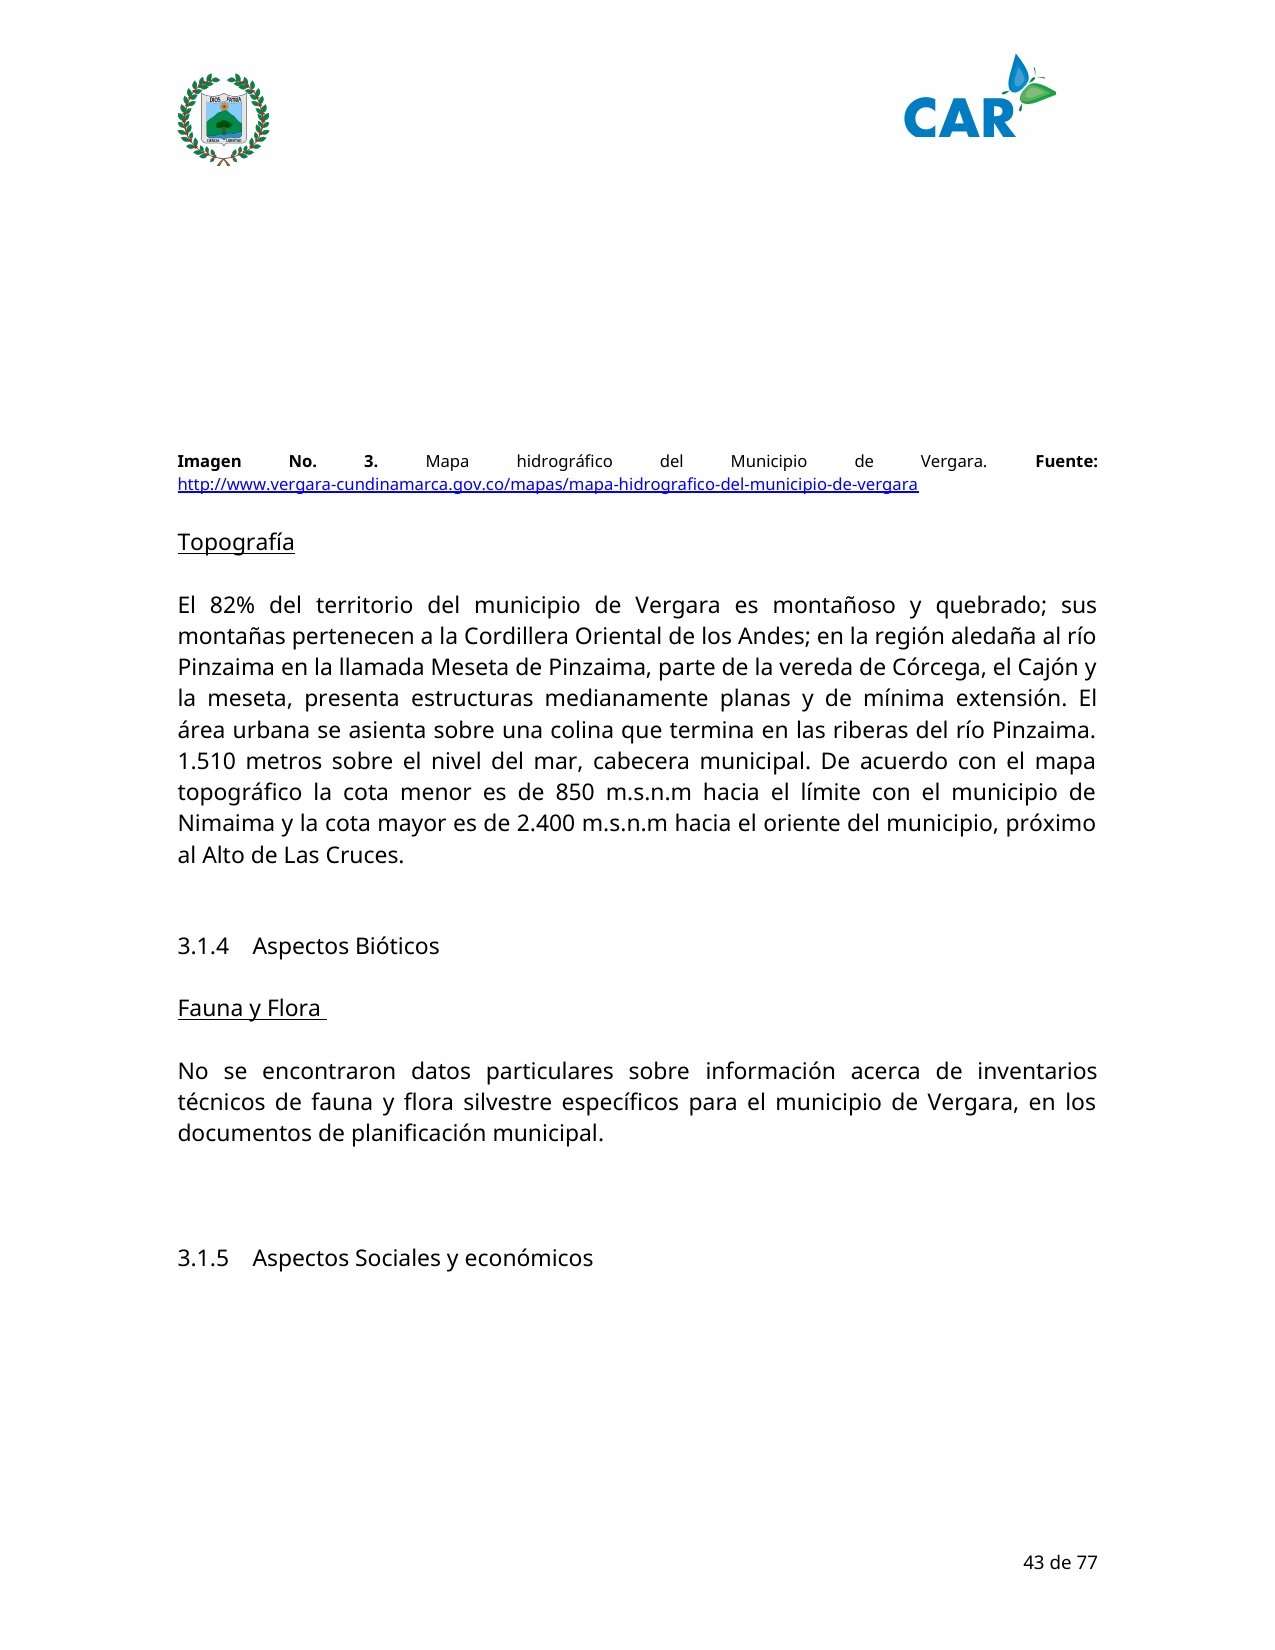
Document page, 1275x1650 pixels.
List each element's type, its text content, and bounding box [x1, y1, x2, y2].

subtitle Aspectos Bióticos [177, 930, 1098, 961]
text Topografía [177, 526, 1098, 557]
text El 82% del territorio del municipio de Vergara es montañoso y quebrado; sus montañas pertenecen a la Cordillera Oriental de los Andes; en la región aledaña al río Pinzaima en la llamada Meseta de Pinzaima, parte de la vereda de Córcega, el Cajón y la meseta, presenta estructuras medianamente planas y de mínima extensión. El área urbana se asienta sobre una colina que termina en las riberas del río Pinzaima. 1.510 metros sobre el nivel del mar, cabecera municipal. De acuerdo con el mapa topográfico la cota menor es de 850 m.s.n.m hacia el límite con el municipio de Nimaima y la cota mayor es de 2.400 m.s.n.m hacia el oriente del municipio, próximo al Alto de Las Cruces. [177, 589, 1098, 870]
picture [902, 52, 1056, 137]
text Fauna y Flora [177, 992, 1098, 1024]
text Imagen No. 3. Mapa hidrográfico del Municipio de Vergara. Fuente: http://www.vergara-cundinamarca.gov.co/mapas/mapa-hidrografico-del-municipio-de-vergara [177, 449, 1098, 495]
text No se encontraron datos particulares sobre información acerca de inventarios técnicos de fauna y flora silvestre específicos para el municipio de Vergara, en los documentos de planificación municipal. [177, 1055, 1098, 1149]
subtitle Aspectos Sociales y económicos [177, 1242, 1098, 1274]
picture [177, 73, 270, 166]
